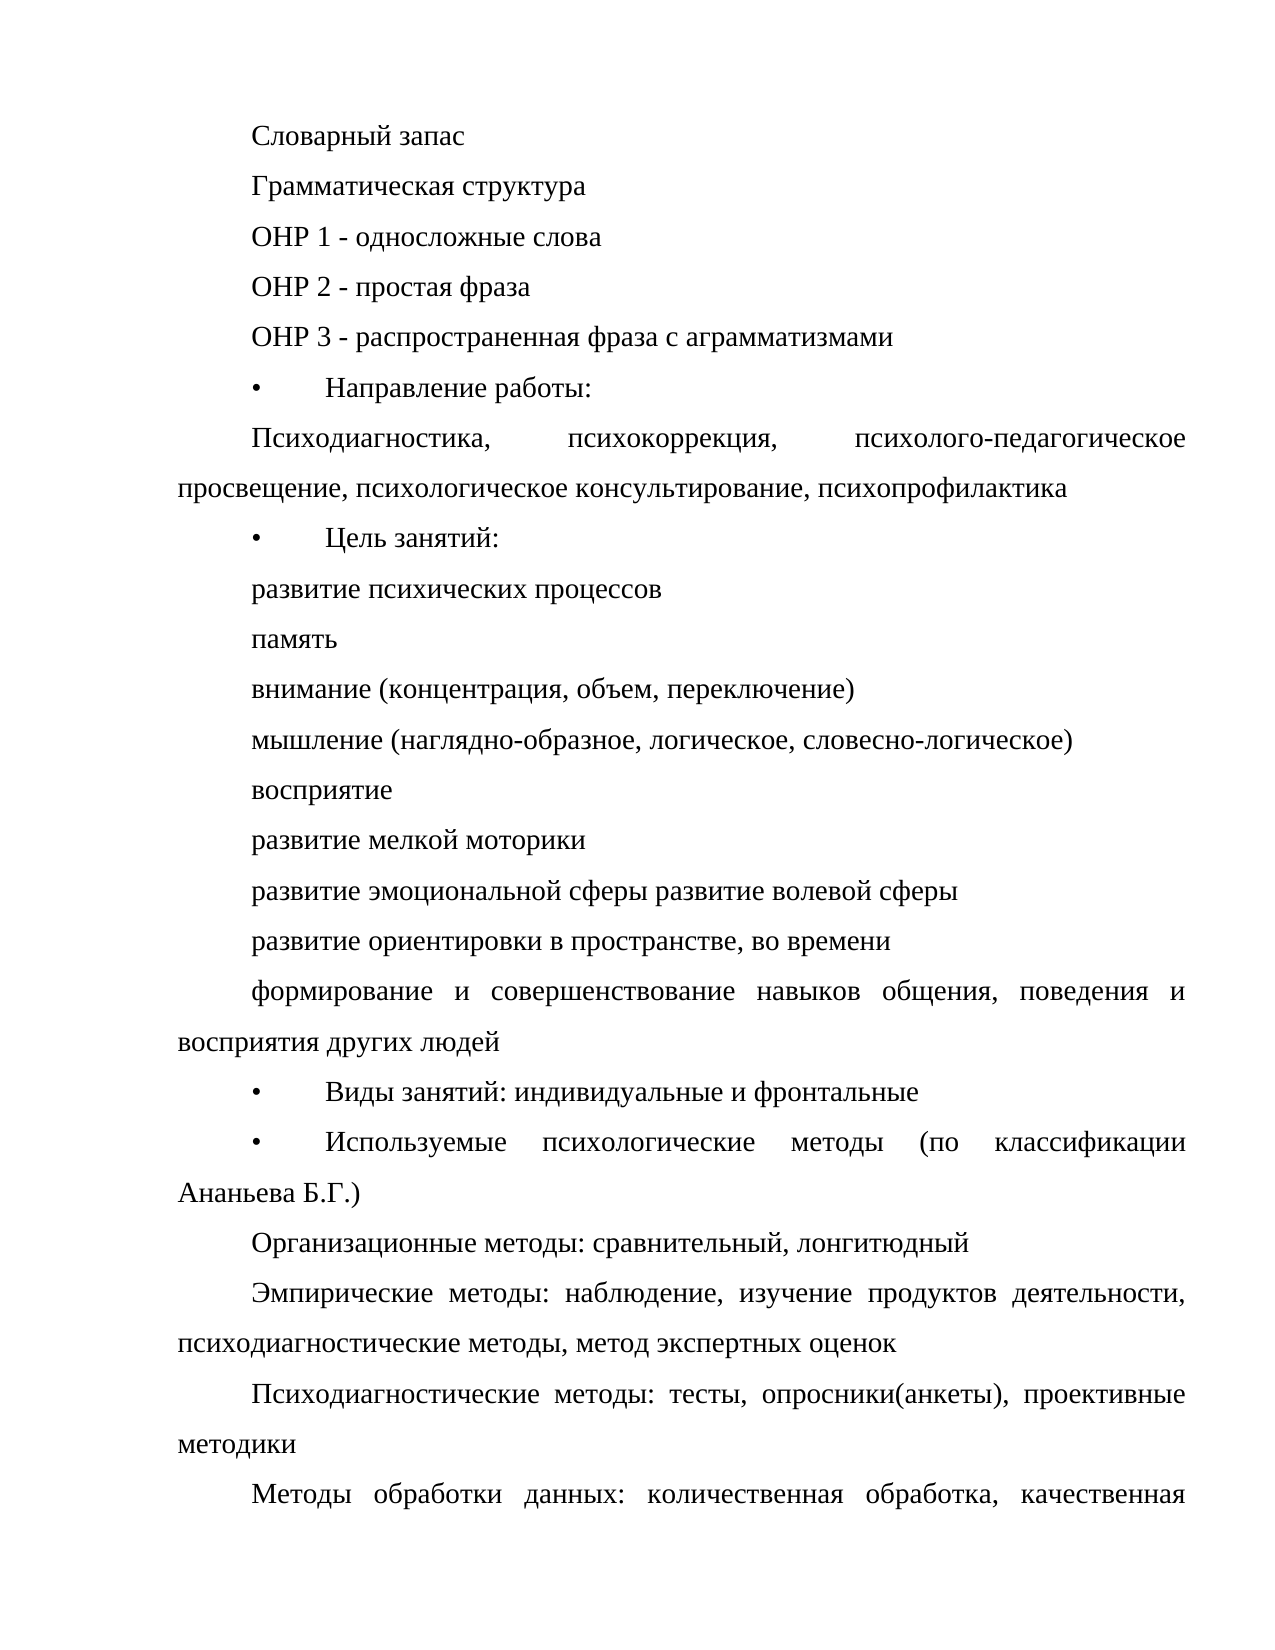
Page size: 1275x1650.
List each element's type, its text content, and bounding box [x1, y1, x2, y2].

text • Направление работы: [177, 370, 1186, 403]
text формирование и совершенствование навыков общения, поведения и восприятия других людей [177, 973, 1186, 1057]
text • Виды занятий: индивидуальные и фронтальные [177, 1074, 1186, 1108]
text ОНР 1 - односложные слова [177, 219, 1186, 252]
text Словарный запас [177, 118, 1186, 152]
text ОНР 3 - распространенная фраза с аграмматизмами [177, 319, 1186, 353]
text Грамматическая структура [177, 168, 1186, 202]
text Психодиагностика, психокоррекция, психолого-педагогическое просвещение, психологическое консультирование, психопрофилактика [177, 420, 1186, 504]
text • Используемые психологические методы (по классификации Ананьева Б.Г.) [177, 1124, 1186, 1208]
text • Цель занятий: [177, 521, 1186, 554]
text Психодиагностические методы: тесты, опросники(анкеты), проективные методики [177, 1376, 1186, 1460]
text развитие мелкой моторики [177, 822, 1186, 856]
text память [177, 621, 1186, 655]
text восприятие [177, 772, 1186, 806]
text развитие ориентировки в пространстве, во времени [177, 923, 1186, 957]
text ОНР 2 - простая фраза [177, 269, 1186, 303]
text мышление (наглядно-образное, логическое, словесно-логическое) [177, 722, 1186, 755]
text развитие психических процессов [177, 571, 1186, 604]
text Эмпирические методы: наблюдение, изучение продуктов деятельности, психодиагностические методы, метод экспертных оценок [177, 1275, 1186, 1359]
text внимание (концентрация, объем, переключение) [177, 672, 1186, 705]
text развитие эмоциональной сферы развитие волевой сферы [177, 873, 1186, 906]
text Организационные методы: сравнительный, лонгитюдный [177, 1225, 1186, 1258]
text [177, 1477, 1186, 1510]
